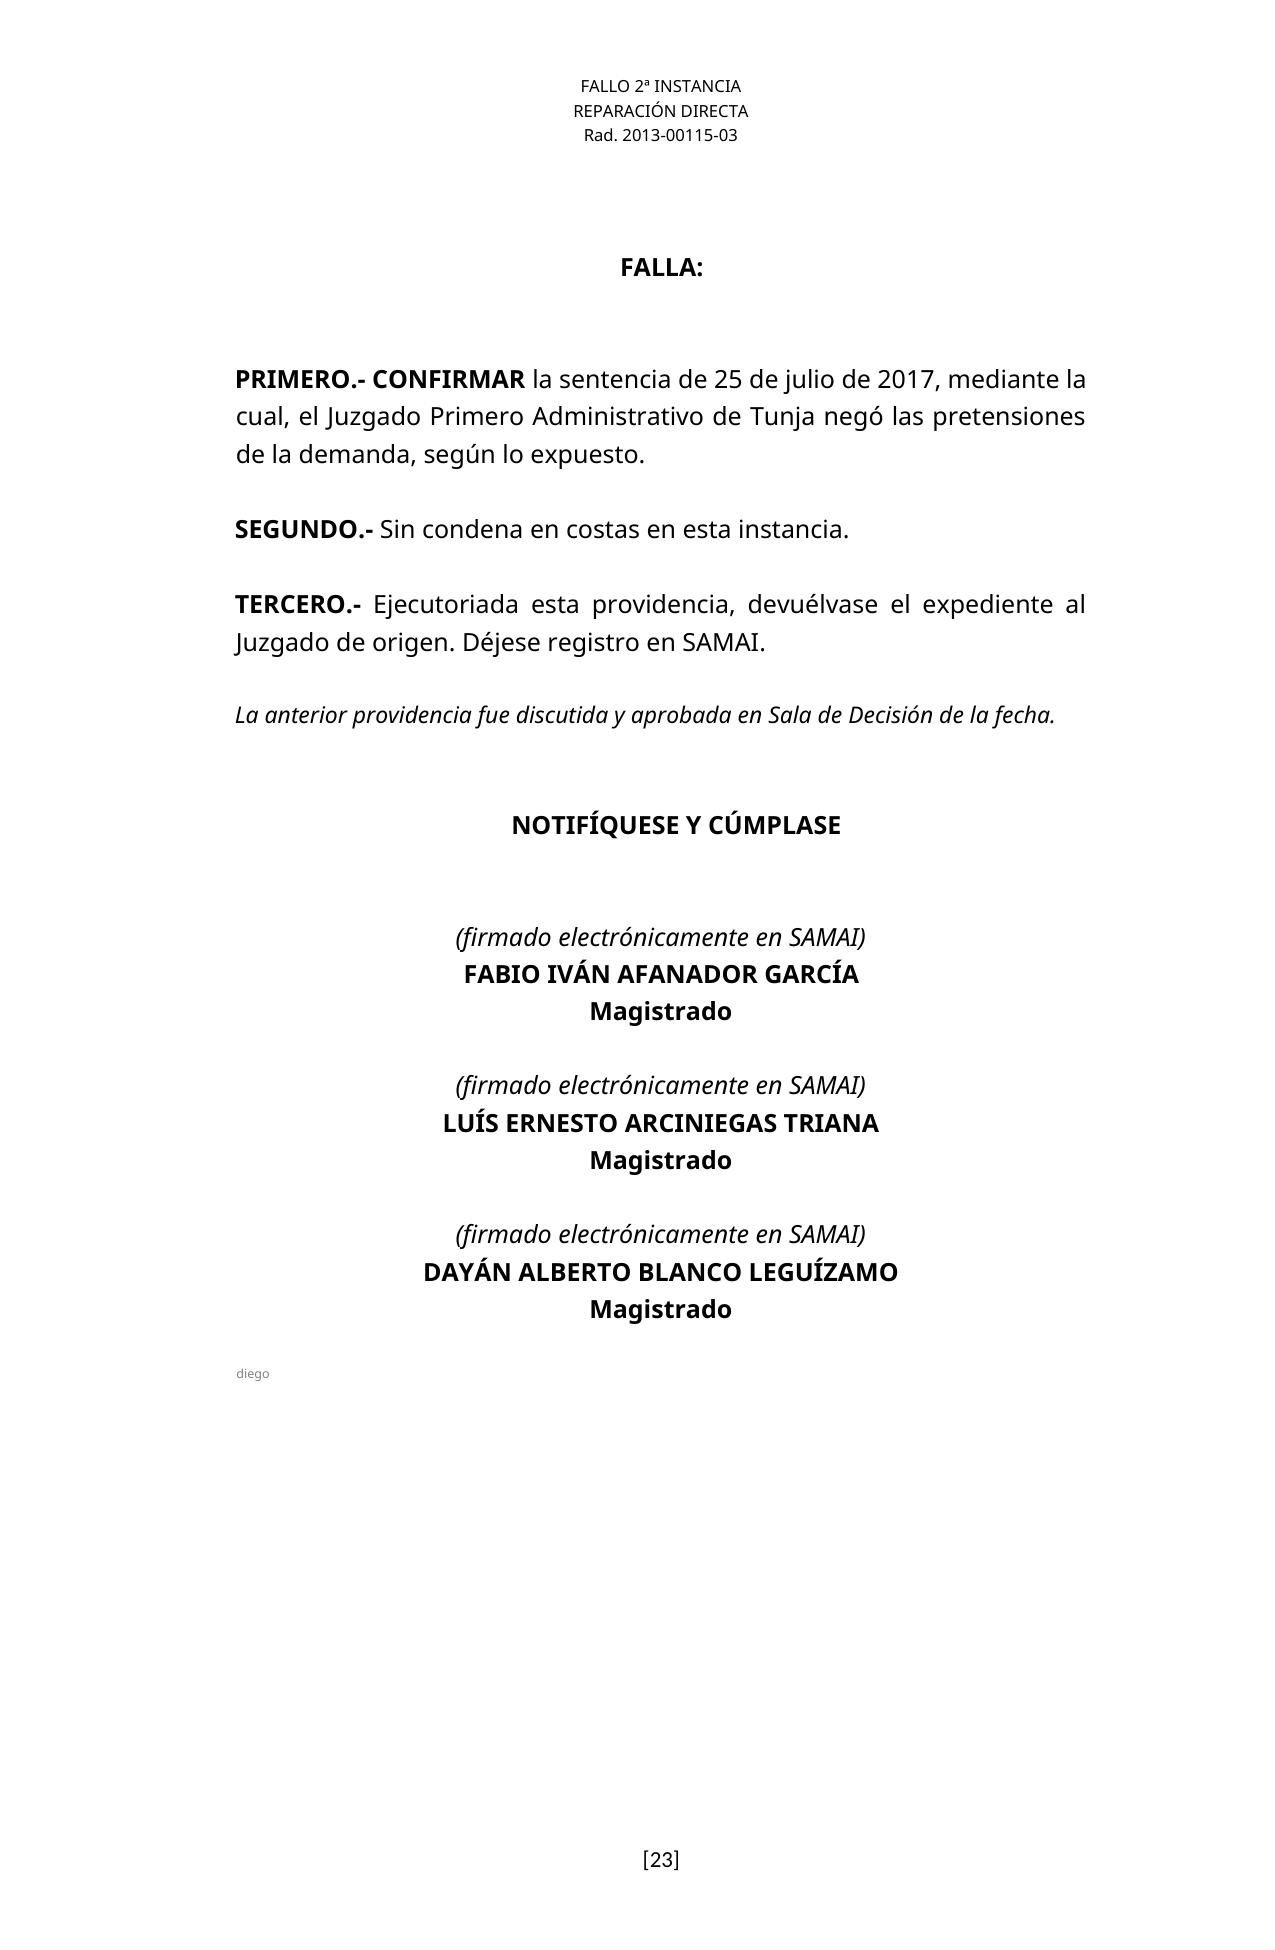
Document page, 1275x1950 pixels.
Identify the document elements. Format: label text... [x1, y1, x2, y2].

text FABIO IVÁN AFANADOR GARCÍA [265, 957, 1057, 991]
text diego [236, 1365, 1087, 1382]
text LUÍS ERNESTO ARCINIEGAS TRIANA [265, 1105, 1056, 1139]
text DAYÁN ALBERTO BLANCO LEGUÍZAMO [265, 1254, 1056, 1288]
text Magistrado [265, 1291, 1056, 1325]
text (firmado electrónicamente en SAMAI) [236, 1217, 1086, 1251]
text PRIMERO.- CONFIRMAR la sentencia de 25 de julio de 2017, mediante la cual, el Juzgado Primero Administrativo de Tunja negó las pretensiones de la demanda, según lo expuesto. [234, 362, 1087, 470]
text SEGUNDO.- Sin condena en costas en esta instancia. [234, 512, 1087, 546]
text NOTIFÍQUESE Y CÚMPLASE [265, 808, 1087, 842]
text (firmado electrónicamente en SAMAI) [236, 919, 1086, 953]
text Magistrado [265, 1142, 1056, 1176]
text (firmado electrónicamente en SAMAI) [236, 1068, 1086, 1102]
text FALLA: [265, 249, 1058, 284]
text TERCERO.- Ejecutoriada esta providencia, devuélvase el expediente al Juzgado de origen. Déjese registro en SAMAI. [234, 587, 1087, 658]
text Magistrado [265, 994, 1056, 1028]
text La anterior providencia fue discutida y aprobada en Sala de Decisión de la fecha. [234, 699, 1088, 730]
